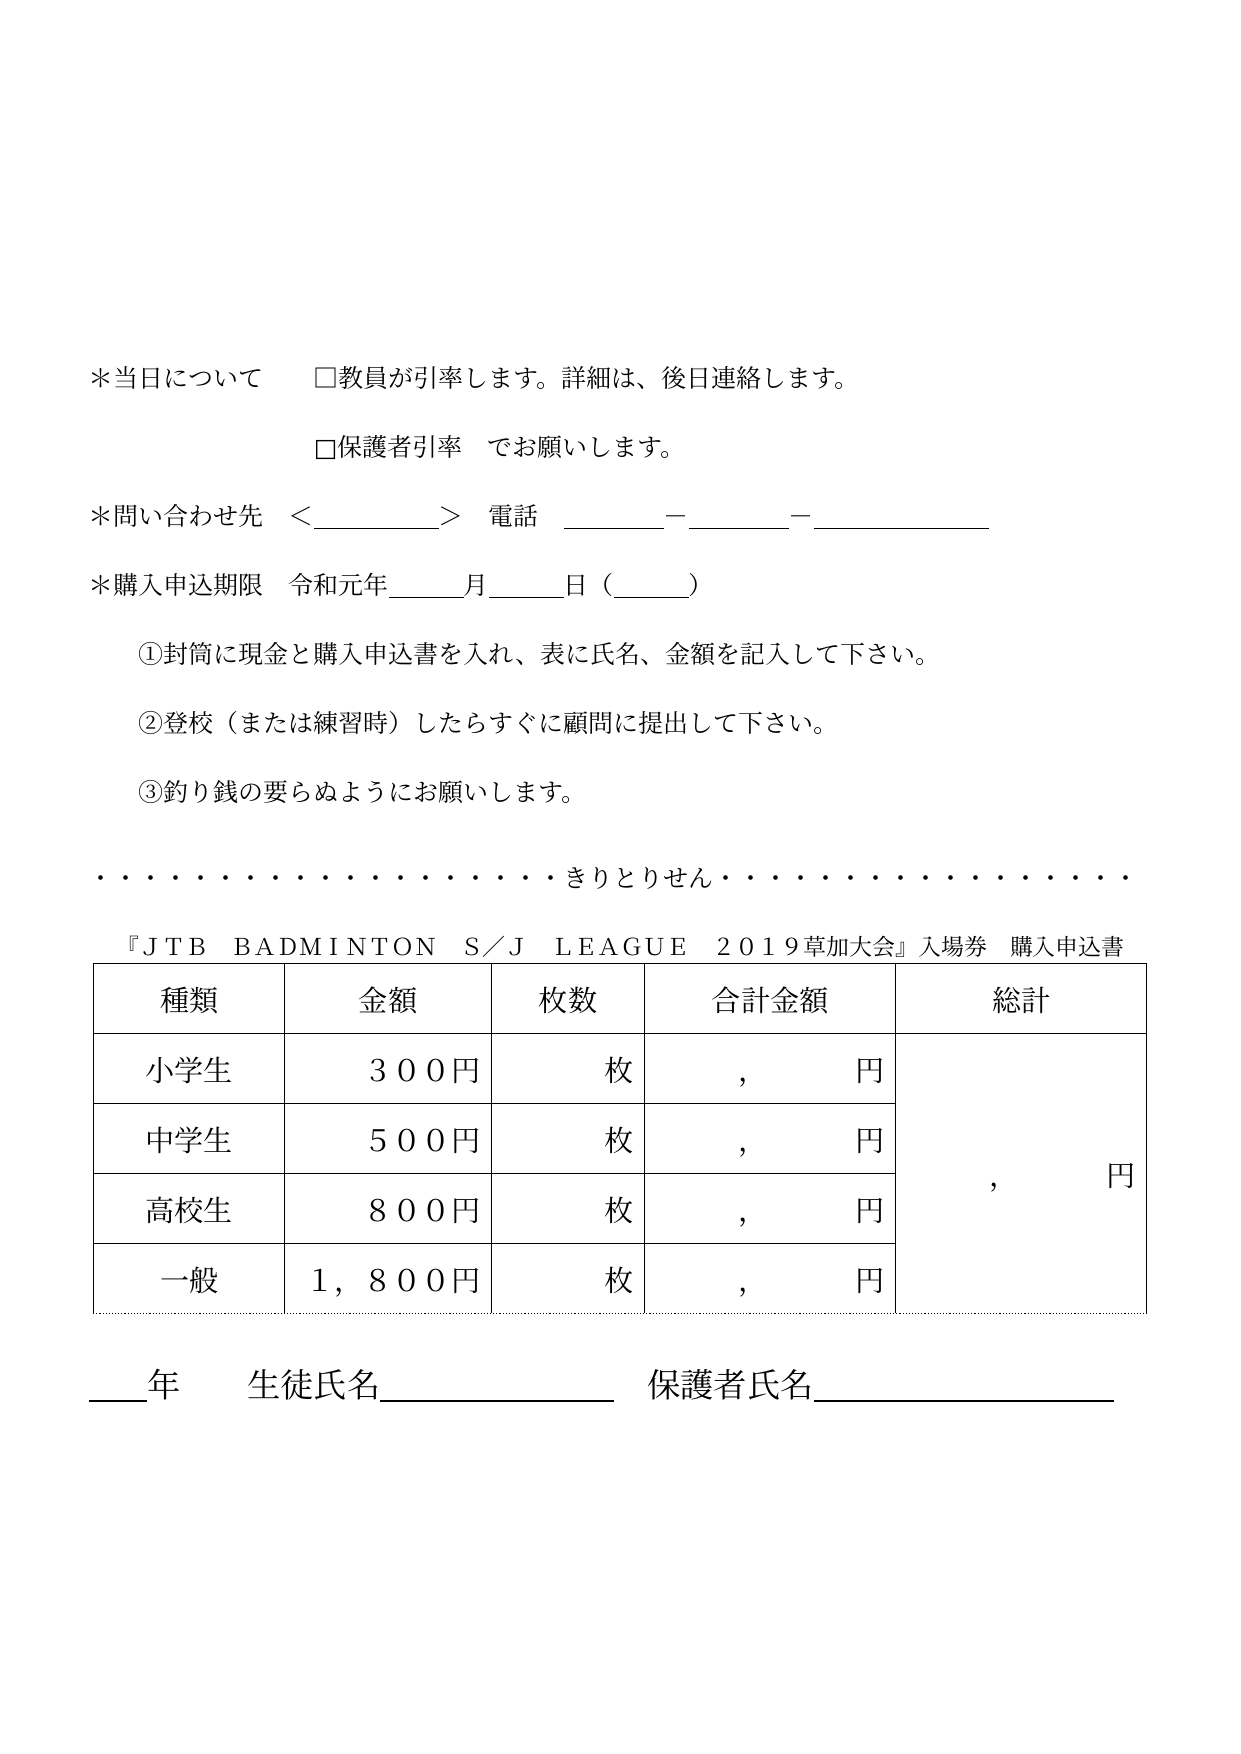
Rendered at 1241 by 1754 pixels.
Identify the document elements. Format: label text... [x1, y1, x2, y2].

table_cell 小学生 [94, 1034, 284, 1103]
table_cell ８００円 [285, 1174, 491, 1243]
table_header 合計金額 [645, 964, 895, 1033]
table_cell ， 円 [645, 1174, 895, 1243]
table_cell 枚 [492, 1034, 644, 1103]
text □保護者引率 でお願いします。 [89, 411, 1152, 480]
table_cell ３００円 [285, 1034, 491, 1103]
table_header 総計 [896, 964, 1146, 1033]
text ①封筒に現金と購入申込書を入れ、表に氏名、金額を記入して下さい。 [89, 618, 1152, 687]
table_cell ， 円 [645, 1104, 895, 1173]
table_cell ５００円 [285, 1104, 491, 1173]
table_header 種類 [94, 964, 284, 1033]
text ②登校（または練習時）したらすぐに顧問に提出して下さい。 [89, 687, 1152, 756]
table_cell １，８００円 [285, 1244, 491, 1313]
text ＊購入申込期限 令和元年 月 日（ ） [89, 549, 1152, 618]
table_cell 中学生 [94, 1104, 284, 1173]
text ・・・・・・・・・・・・・・・・・・・きりとりせん・・・・・・・・・・・・・・・・・ [89, 842, 1152, 911]
table_cell 枚 [492, 1104, 644, 1173]
table_cell ， 円 [896, 1034, 1146, 1313]
text ◎◎年 生徒氏名 保護者氏名 [89, 1348, 1152, 1417]
text ③釣り銭の要らぬようにお願いします。 [89, 756, 1152, 825]
text 『ＪＴＢ ＢＡＤＭＩＮＴＯＮ Ｓ／Ｊ ＬＥＡＧＵＥ ２０１９草加大会』入場券 購入申込書 [89, 928, 1152, 963]
table_cell 高校生 [94, 1174, 284, 1243]
table_cell ， 円 [645, 1244, 895, 1313]
table_cell 一般 [94, 1244, 284, 1313]
table_cell ， 円 [645, 1034, 895, 1103]
text ＊当日について □教員が引率します。詳細は、後日連絡します。 [89, 342, 1152, 411]
table_cell 枚 [492, 1174, 644, 1243]
table_header 枚数 [492, 964, 644, 1033]
table_header 金額 [285, 964, 491, 1033]
text ＊問い合わせ先 ＜ ＞ 電話 － － [89, 480, 1152, 549]
table_cell 枚 [492, 1244, 644, 1313]
